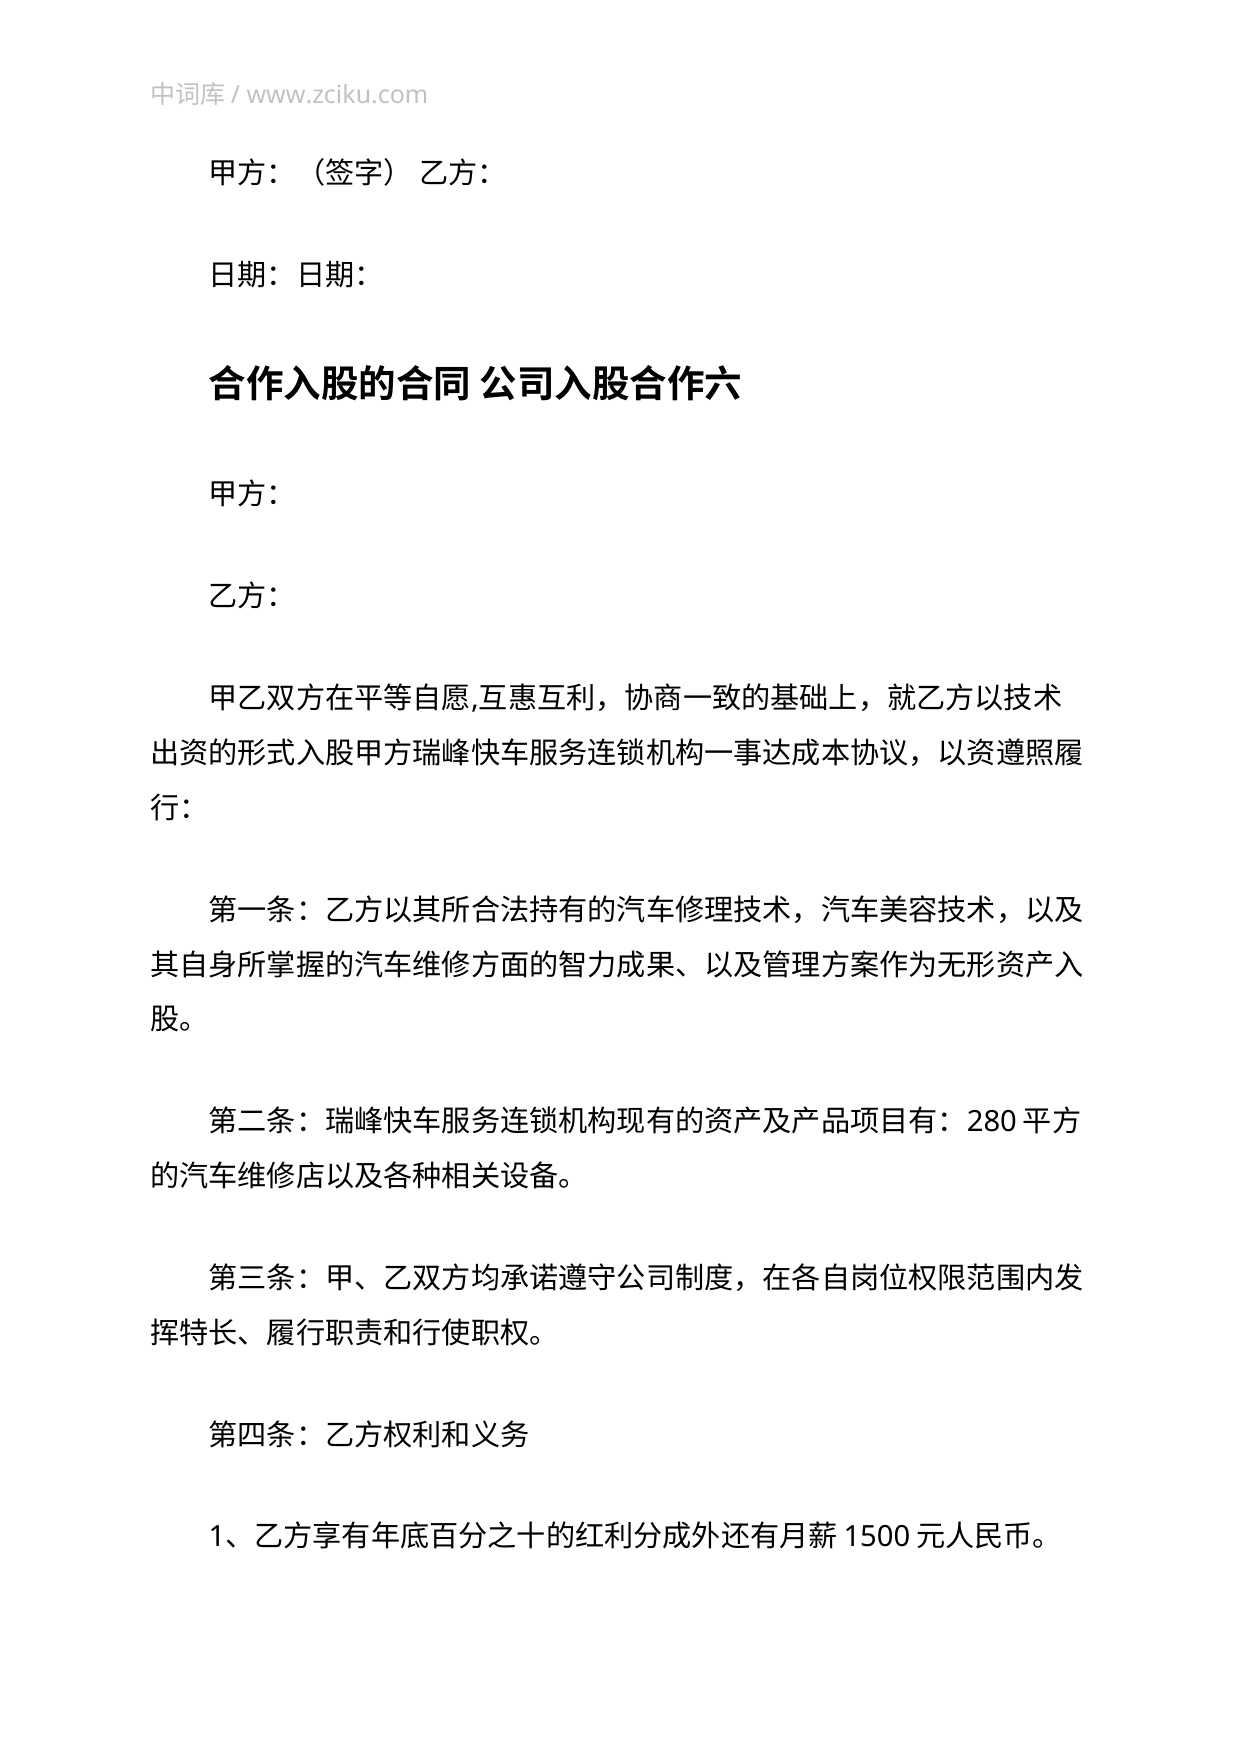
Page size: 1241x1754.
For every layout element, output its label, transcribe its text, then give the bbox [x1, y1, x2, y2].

text 第三条：甲、乙双方均承诺遵守公司制度，在各自岗位权限范围内发挥特长、履行职责和行使职权。 [150, 1254, 1090, 1352]
text 乙方： [150, 573, 1090, 615]
text 甲乙双方在平等自愿,互惠互利，协商一致的基础上，就乙方以技术出资的形式入股甲方瑞峰快车服务连锁机构一事达成本协议，以资遵照履行： [150, 674, 1090, 827]
text 1、乙方享有年底百分之十的红利分成外还有月薪1500元人民币。 [150, 1513, 1090, 1555]
text 第二条：瑞峰快车服务连锁机构现有的资产及产品项目有：280平方的汽车维修店以及各种相关设备。 [150, 1098, 1090, 1195]
text 第一条：乙方以其所合法持有的汽车修理技术，汽车美容技术，以及其自身所掌握的汽车维修方面的智力成果、以及管理方案作为无形资产入股。 [150, 886, 1090, 1038]
text 第四条：乙方权利和义务 [150, 1411, 1090, 1453]
text 甲方： [150, 471, 1090, 513]
text 日期：日期： [150, 252, 1090, 294]
text 合作入股的合同 公司入股合作六 [150, 353, 1090, 408]
text 甲方：（签字） 乙方： [150, 150, 1090, 192]
